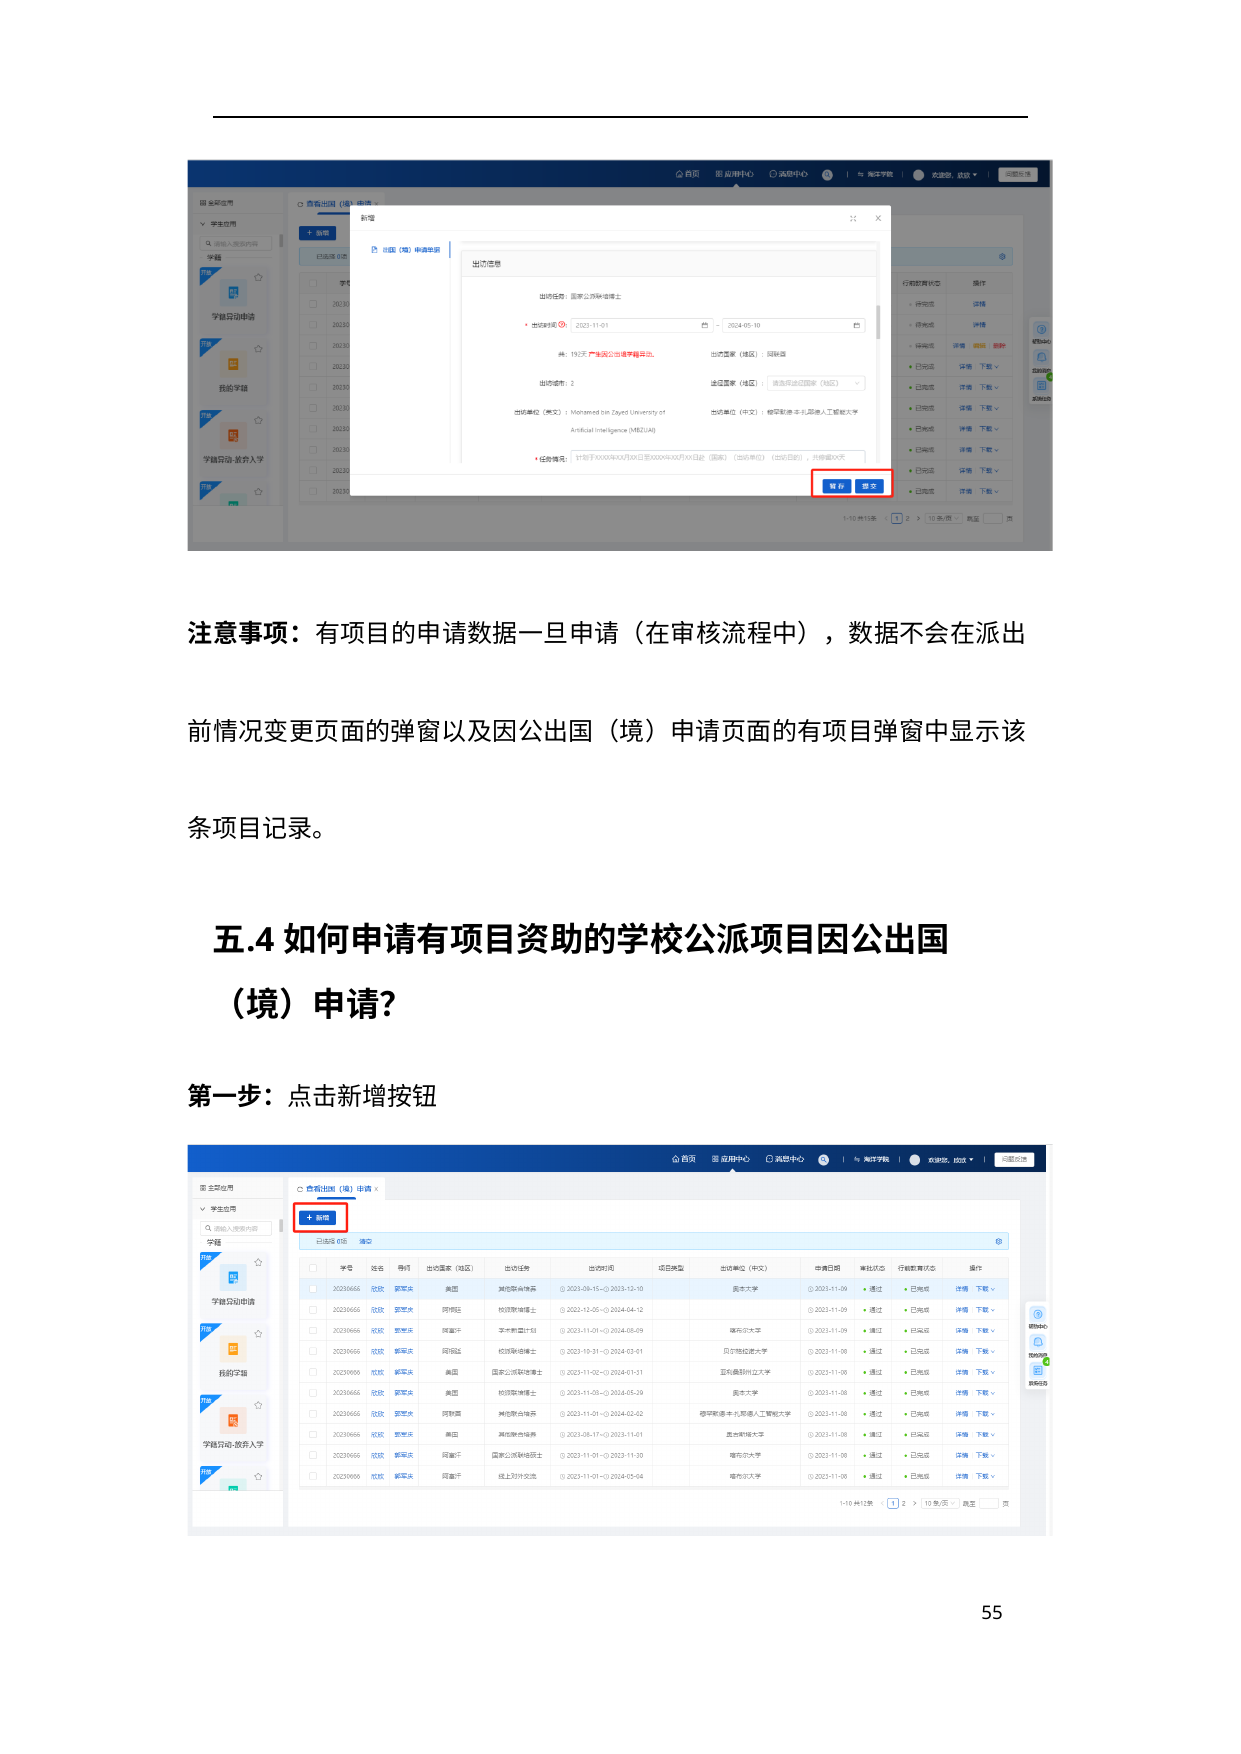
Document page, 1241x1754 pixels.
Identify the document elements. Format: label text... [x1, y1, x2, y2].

text 注意事项：有项目的申请数据一旦申请（在审核流程中），数据不会在派出前情况变更页面的弹窗以及因公出国（境）申请页面的有项目弹窗中显示该条项目记录。 [187, 599, 1028, 859]
text 第一步：点击新增按钮 [187, 1062, 1028, 1127]
picture [187, 159, 1053, 551]
subtitle 如何申请有项目资助的学校公派项目因公出国（境）申请？ [212, 904, 1028, 1034]
picture [187, 1144, 1053, 1536]
